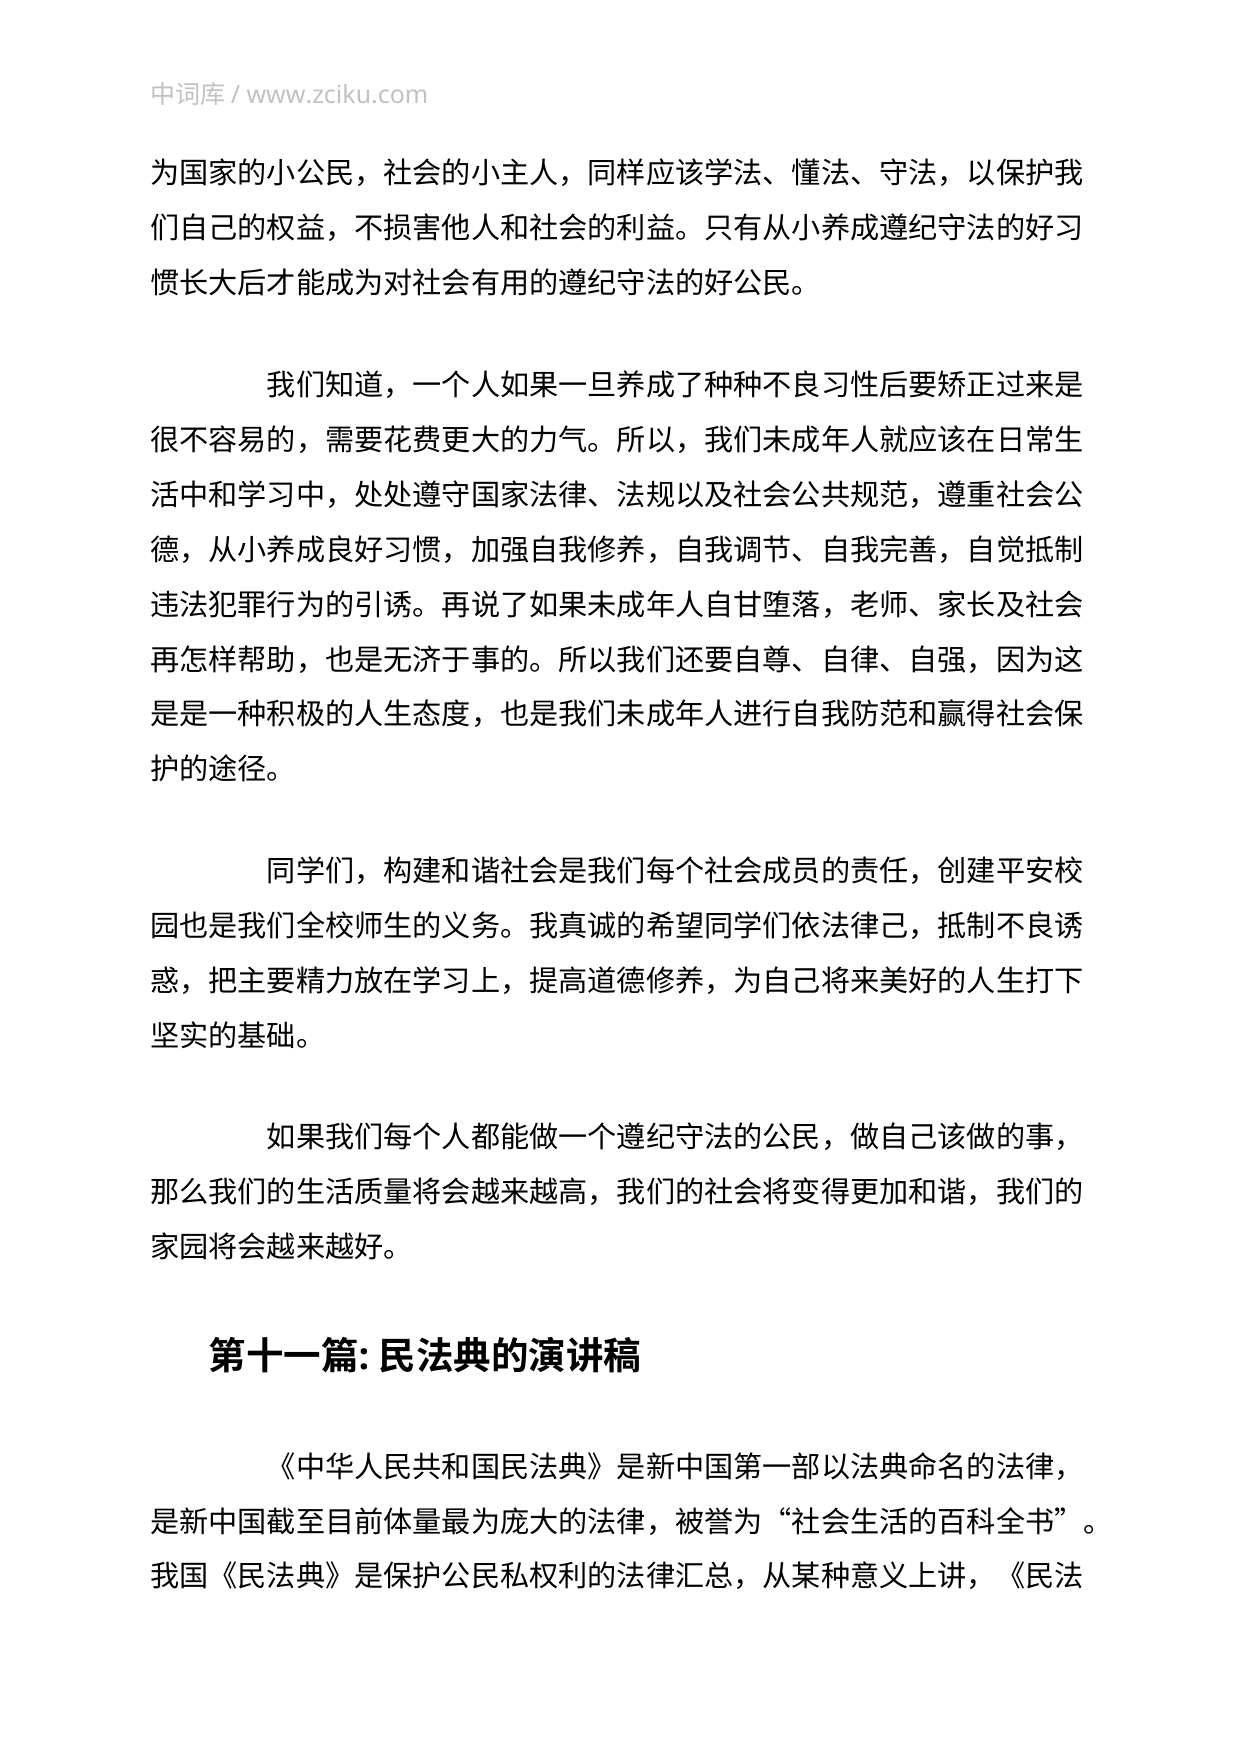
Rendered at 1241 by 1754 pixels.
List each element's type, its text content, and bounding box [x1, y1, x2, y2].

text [150, 150, 1090, 302]
text 同学们，构建和谐社会是我们每个社会成员的责任，创建平安校园也是我们全校师生的义务。我真诚的希望同学们依法律己，抵制不良诱惑，把主要精力放在学习上，提高道德修养，为自己将来美好的人生打下坚实的基础。 [150, 848, 1090, 1054]
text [150, 1443, 1090, 1595]
text 如果我们每个人都能做一个遵纪守法的公民，做自己该做的事，那么我们的生活质量将会越来越高，我们的社会将变得更加和谐，我们的家园将会越来越好。 [150, 1114, 1090, 1266]
text 第十一篇: 民法典的演讲稿 [150, 1326, 1090, 1380]
text 我们知道，一个人如果一旦养成了种种不良习性后要矫正过来是很不容易的，需要花费更大的力气。所以，我们未成年人就应该在日常生活中和学习中，处处遵守国家法律、法规以及社会公共规范，遵重社会公德，从小养成良好习惯，加强自我修养，自我调节、自我完善，自觉抵制违法犯罪行为的引诱。再说了如果未成年人自甘堕落，老师、家长及社会再怎样帮助，也是无济于事的。所以我们还要自尊、自律、自强，因为这是是一种积极的人生态度，也是我们未成年人进行自我防范和赢得社会保护的途径。 [150, 362, 1090, 788]
